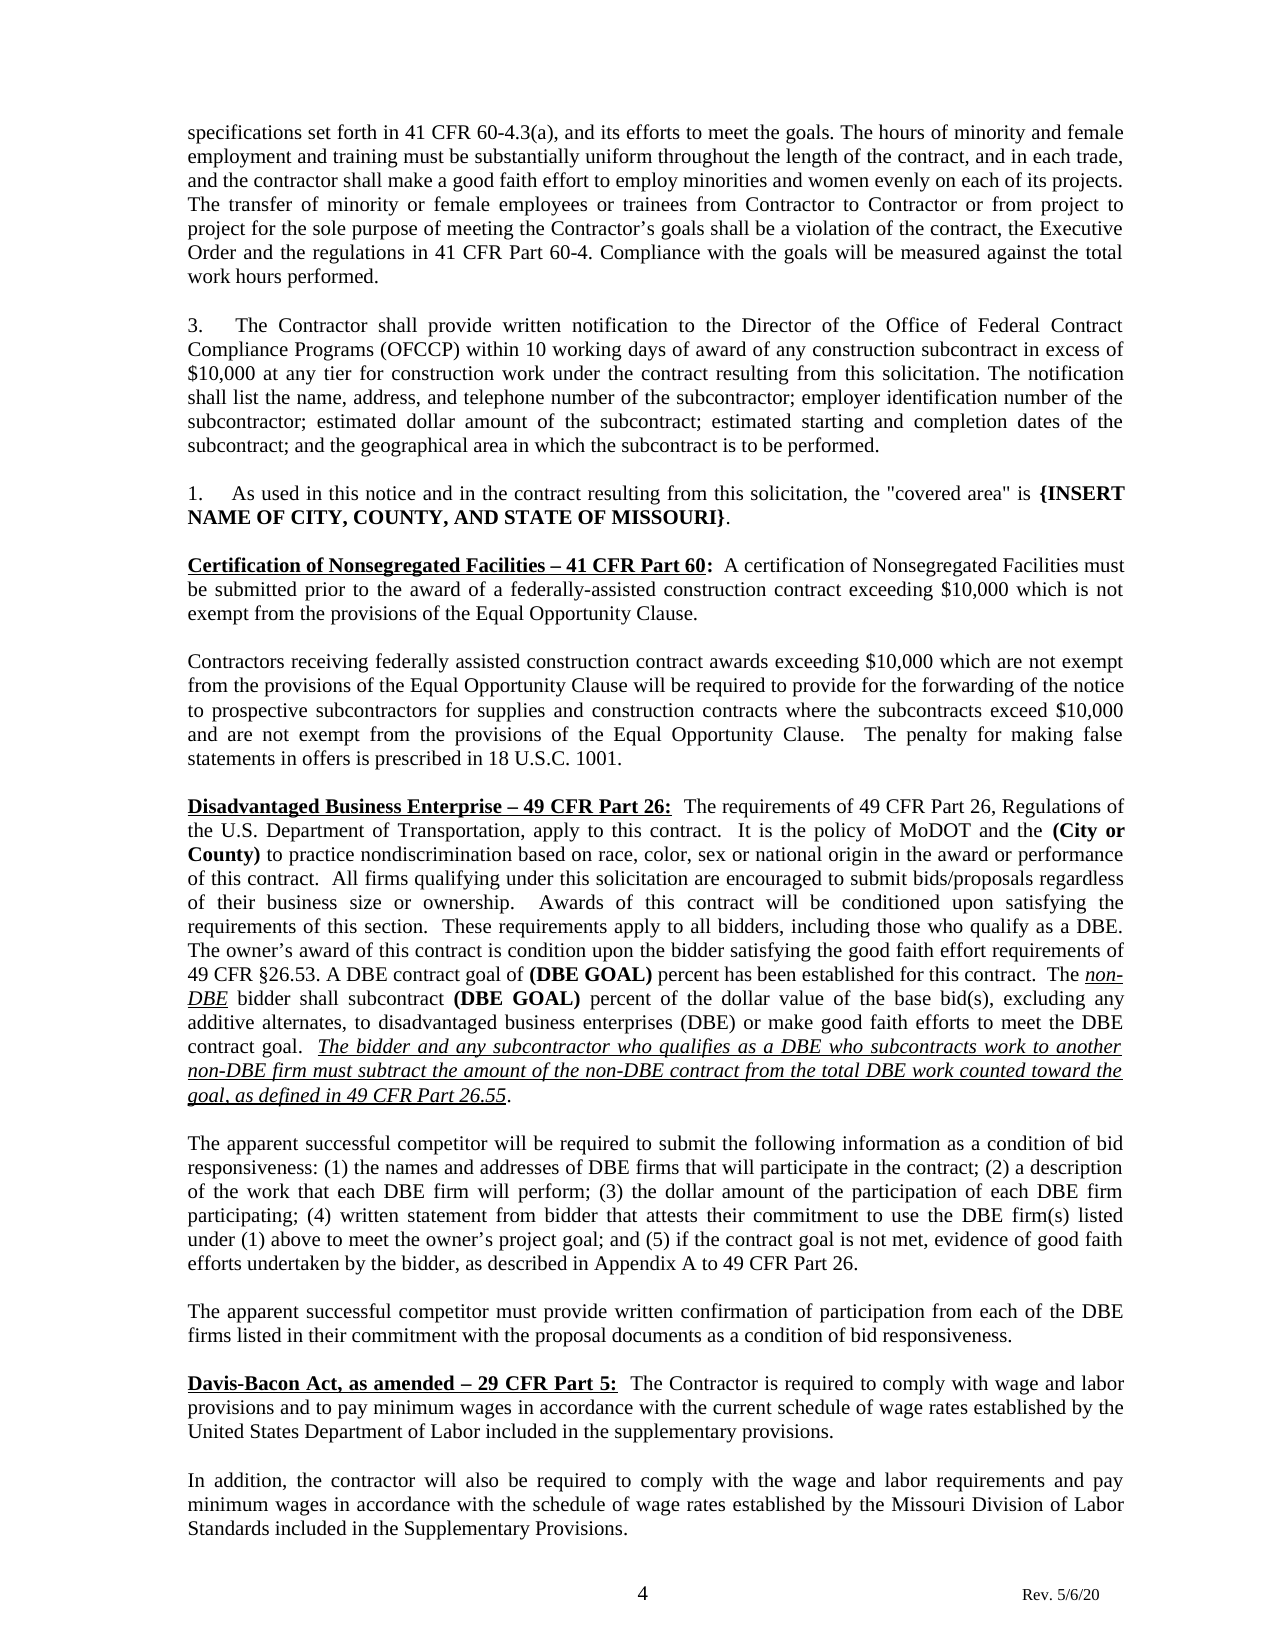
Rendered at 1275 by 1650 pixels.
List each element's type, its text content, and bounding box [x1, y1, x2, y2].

text The apparent successful competitor will be required to submit the following information as a condition of bid responsiveness: (1) the names and addresses of DBE firms that will participate in the contract; (2) a description of the work that each DBE firm will perform; (3) the dollar amount of the participation of each DBE firm participating; (4) written statement from bidder that attests their commitment to use the DBE firm(s) listed under (1) above to meet the owner’s project goal; and (5) if the contract goal is not met, evidence of good faith efforts undertaken by the bidder, as described in Appendix A to 49 CFR Part 26. [187, 1131, 1125, 1275]
list As used in this notice and in the contract resulting from this solicitation, the "covered area" is {INSERT NAME OF CITY, COUNTY, AND STATE OF MISSOURI}. [187, 481, 1125, 529]
text Davis-Bacon Act, as amended – 29 CFR Part 5: The Contractor is required to comply with wage and labor provisions and to pay minimum wages in accordance with the current schedule of wage rates established by the United States Department of Labor included in the supplementary provisions. [187, 1371, 1125, 1443]
text Disadvantaged Business Enterprise – 49 CFR Part 26: The requirements of 49 CFR Part 26, Regulations of the U.S. Department of Transportation, apply to this contract. It is the policy of MoDOT and the (City or County) to practice nondiscrimination based on race, color, sex or national origin in the award or performance of this contract. All firms qualifying under this solicitation are encouraged to submit bids/proposals regardless of their business size or ownership. Awards of this contract will be conditioned upon satisfying the requirements of this section. These requirements apply to all bidders, including those who qualify as a DBE. The owner’s award of this contract is condition upon the bidder satisfying the good faith effort requirements of 49 CFR §26.53. A DBE contract goal of (DBE GOAL) percent has been established for this contract. The non-DBE bidder shall subcontract (DBE GOAL) percent of the dollar value of the base bid(s), excluding any additive alternates, to disadvantaged business enterprises (DBE) or make good faith efforts to meet the DBE contract goal. The bidder and any subcontractor who qualifies as a DBE who subcontracts work to another non-DBE firm must subtract the amount of the non-DBE contract from the total DBE work counted toward the goal, as defined in 49 CFR Part 26.55. [187, 794, 1125, 1107]
text Certification of Nonsegregated Facilities – 41 CFR Part 60: A certification of Nonsegregated Facilities must be submitted prior to the award of a federally-assisted construction contract exceeding $10,000 which is not exempt from the provisions of the Equal Opportunity Clause. [187, 553, 1125, 625]
text In addition, the contractor will also be required to comply with the wage and labor requirements and pay minimum wages in accordance with the schedule of wage rates established by the Missouri Division of Labor Standards included in the Supplementary Provisions. [187, 1467, 1125, 1540]
text Contractors receiving federally assisted construction contract awards exceeding $10,000 which are not exempt from the provisions of the Equal Opportunity Clause will be required to provide for the forwarding of the notice to prospective subcontractors for supplies and construction contracts where the subcontracts exceed $10,000 and are not exempt from the provisions of the Equal Opportunity Clause. The penalty for making false statements in offers is prescribed in 18 U.S.C. 1001. [187, 649, 1125, 770]
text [187, 120, 1125, 288]
text The apparent successful competitor must provide written confirmation of participation from each of the DBE firms listed in their commitment with the proposal documents as a condition of bid responsiveness. [187, 1299, 1125, 1347]
text 3. The Contractor shall provide written notification to the Director of the Office of Federal Contract Compliance Programs (OFCCP) within 10 working days of award of any construction subcontract in excess of $10,000 at any tier for construction work under the contract resulting from this solicitation. The notification shall list the name, address, and telephone number of the subcontractor; employer identification number of the subcontractor; estimated dollar amount of the subcontract; estimated starting and completion dates of the subcontract; and the geographical area in which the subcontract is to be performed. [187, 312, 1125, 457]
